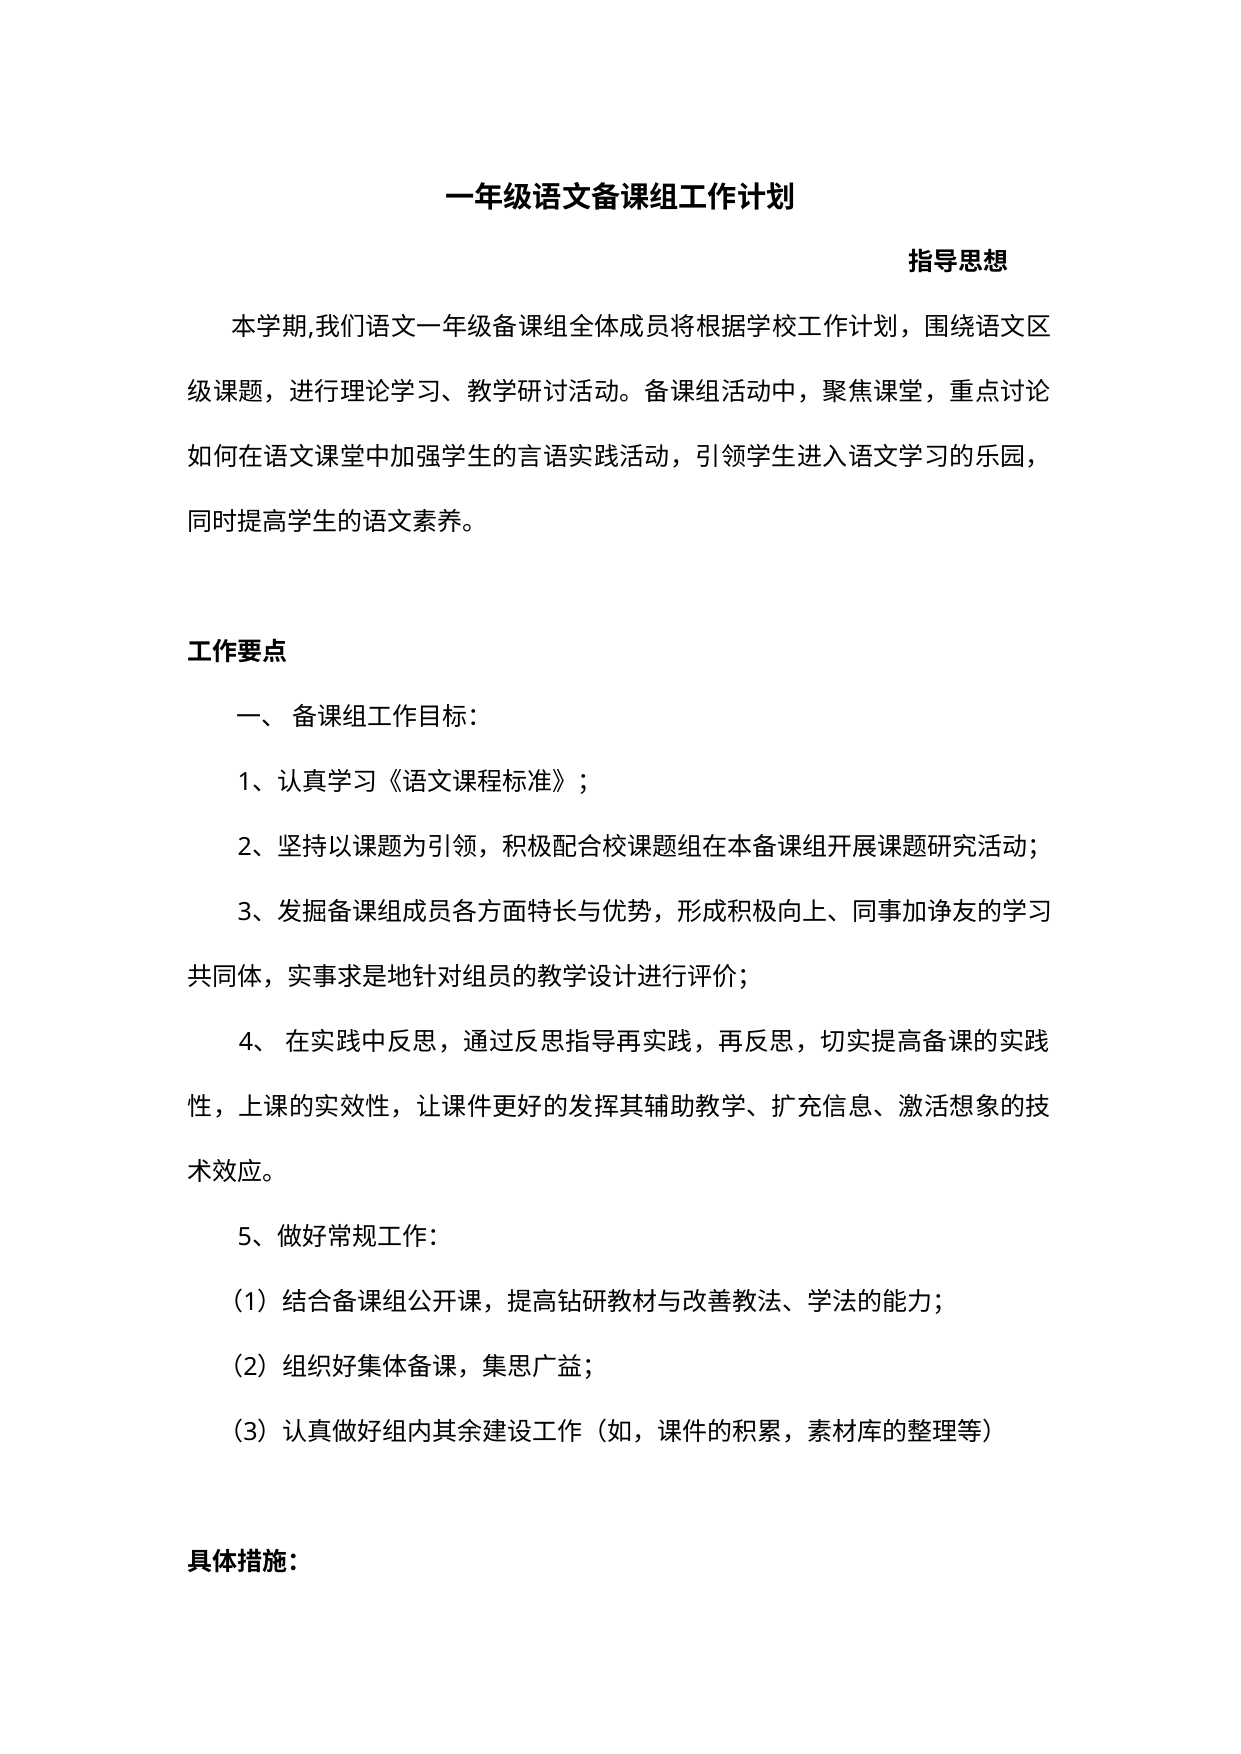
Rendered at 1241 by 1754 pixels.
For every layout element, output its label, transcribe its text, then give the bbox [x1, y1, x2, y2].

text 指导思想 [187, 227, 1053, 292]
text （1）结合备课组公开课，提高钻研教材与改善教法、学法的能力； [187, 1267, 1053, 1332]
text 本学期,我们语文一年级备课组全体成员将根据学校工作计划，围绕语文区级课题，进行理论学习、教学研讨活动。备课组活动中，聚焦课堂，重点讨论如何在语文课堂中加强学生的言语实践活动，引领学生进入语文学习的乐园，同时提高学生的语文素养。 [187, 292, 1053, 552]
text 3、发掘备课组成员各方面特长与优势，形成积极向上、同事加诤友的学习共同体，实事求是地针对组员的教学设计进行评价； [187, 877, 1053, 1007]
text 具体措施： [187, 1527, 1053, 1592]
text 一、 备课组工作目标： [187, 682, 1053, 747]
text 工作要点 [187, 617, 1053, 682]
text （3）认真做好组内其余建设工作（如，课件的积累，素材库的整理等） [187, 1397, 1053, 1462]
text 2、坚持以课题为引领，积极配合校课题组在本备课组开展课题研究活动； [187, 812, 1053, 877]
text 1、认真学习《语文课程标准》； [187, 747, 1053, 812]
text （2）组织好集体备课，集思广益； [187, 1332, 1053, 1397]
text 5、做好常规工作： [187, 1202, 1053, 1267]
text 4、 在实践中反思，通过反思指导再实践，再反思，切实提高备课的实践性，上课的实效性，让课件更好的发挥其辅助教学、扩充信息、激活想象的技术效应。 [187, 1007, 1053, 1202]
text 一年级语文备课组工作计划 [187, 162, 1053, 227]
